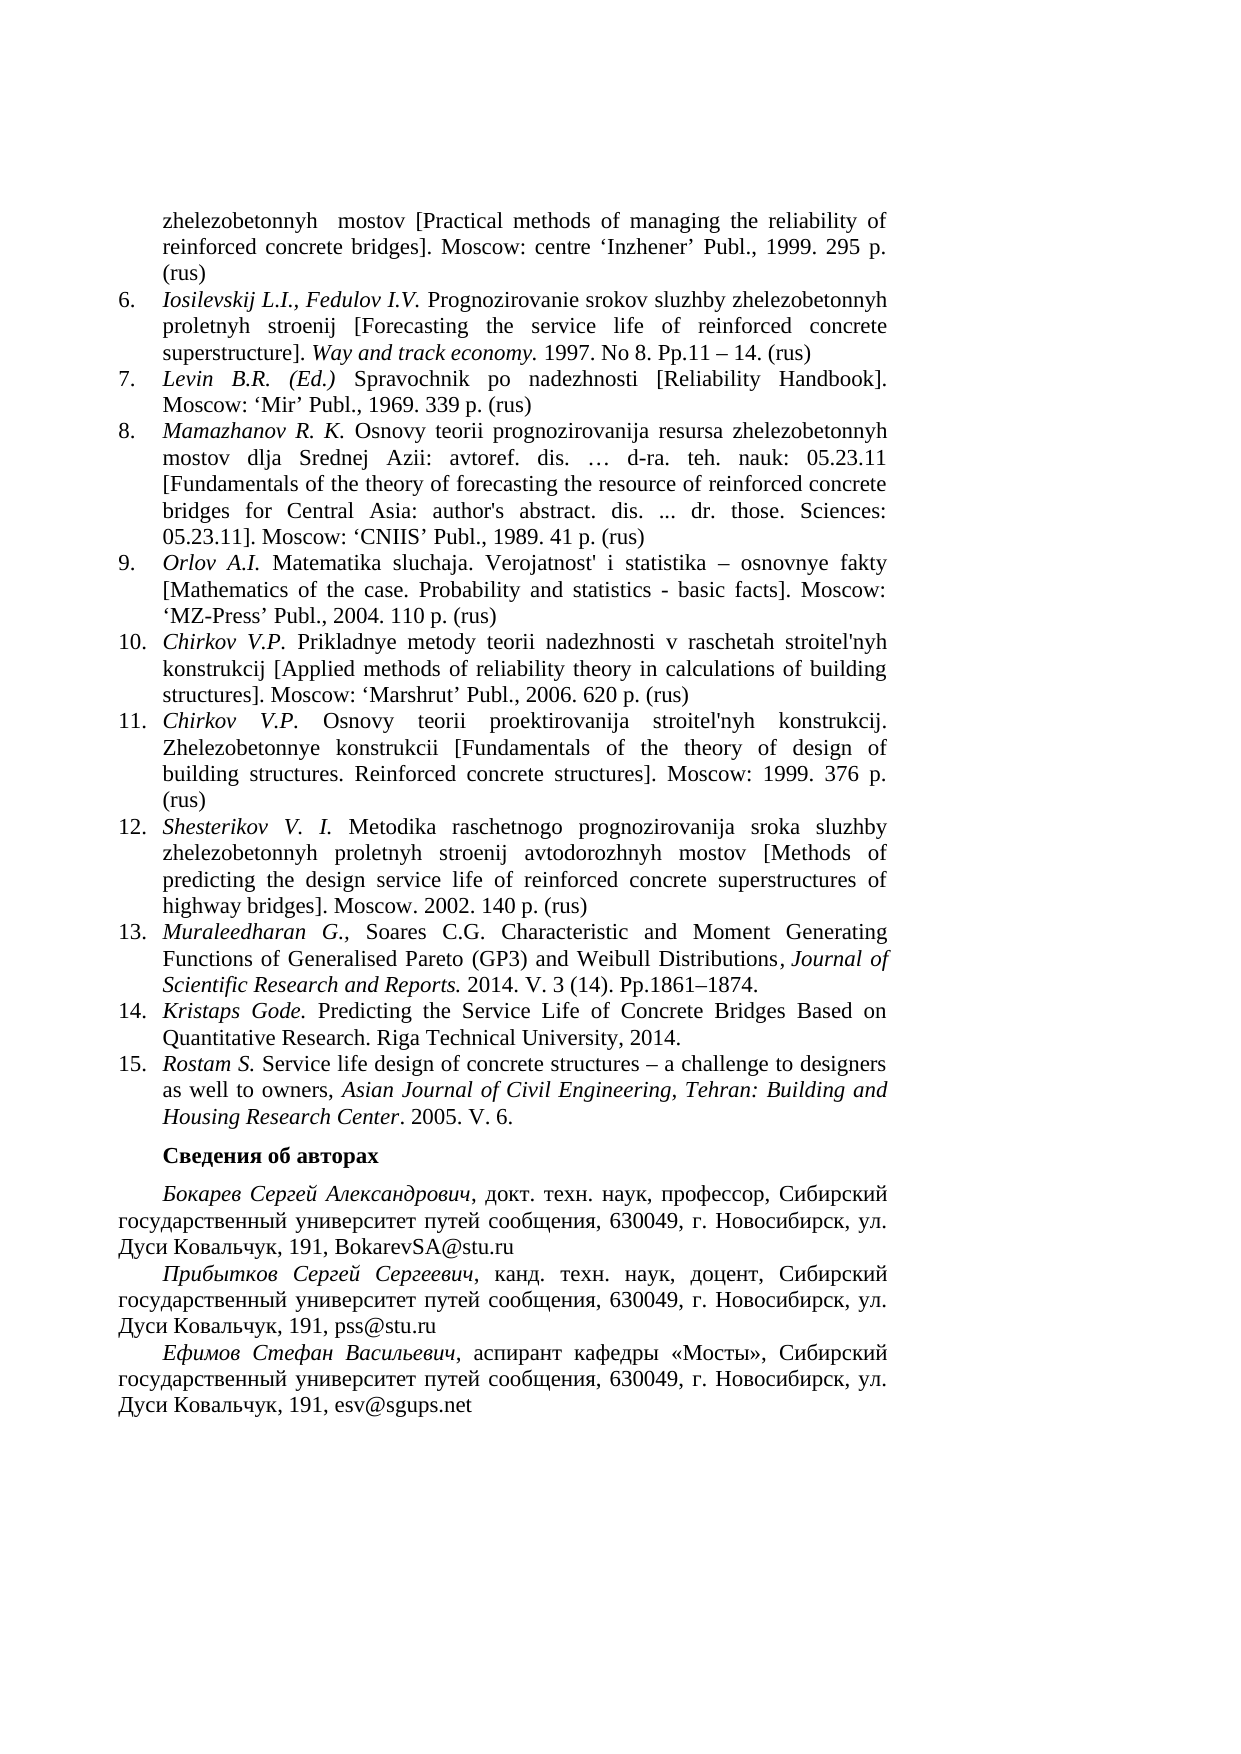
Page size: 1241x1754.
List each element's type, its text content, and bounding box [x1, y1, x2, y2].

list Kristaps Gode. Predicting the Service Life of Concrete Bridges Based on Quantitative Research. Riga Technical University, 2014. [118, 997, 888, 1050]
list Mamazhanov R. K. Osnovy teorii prognozirovanija resursa zhelezobetonnyh mostov dlja Srednej Azii: avtoref. dis. … d-ra. teh. nauk: 05.23.11 [Fundamentals of the theory of forecasting the resource of reinforced concrete bridges for Central Asia: author's abstract. dis. ... dr. those. Sciences: 05.23.11]. Moscow: ‘CNIIS’ Publ., 1989. 41 p. (rus) [118, 418, 888, 549]
text Бокарев Сергей Александрович, докт. техн. наук, профессор, Сибирский государственный университет путей сообщения, 630049, г. Новосибирск, ул. Дуси Ковальчук, 191, BokarevSA@stu.ru [118, 1181, 888, 1259]
list Chirkov V.P. Prikladnye metody teorii nadezhnosti v raschetah stroitel'nyh konstrukcij [Applied methods of reliability theory in calculations of building structures]. Moscow: ‘Marshrut’ Publ., 2006. 620 p. (rus) [118, 628, 888, 707]
list Shesterikov V. I. Metodika raschetnogo prognozirovanija sroka sluzhby zhelezobetonnyh proletnyh stroenij avtodorozhnyh mostov [Methods of predicting the design service life of reinforced concrete superstructures of highway bridges]. Moscow. 2002. 140 p. (rus) [118, 813, 888, 918]
list Orlov A.I. Matematika sluchaja. Verojatnost' i statistika – osnovnye fakty [Mathematics of the case. Probability and statistics - basic facts]. Moscow: ‘MZ-Press’ Publ., 2004. 110 p. (rus) [118, 549, 888, 628]
list Iosilevskij L.I., Fedulov I.V. Prognozirovanie srokov sluzhby zhelezobetonnyh proletnyh stroenij [Forecasting the service life of reinforced concrete superstructure]. Way and track economy. 1997. No 8. Pp.11 – 14. (rus) [118, 286, 888, 365]
text Прибытков Сергей Сергеевич, канд. техн. наук, доцент, Сибирский государственный университет путей сообщения, 630049, г. Новосибирск, ул. Дуси Ковальчук, 191, pss@stu.ru [118, 1259, 888, 1339]
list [118, 207, 888, 286]
text Ефимов Стефан Васильевич, аспирант кафедры «Мосты», Сибирский государственный университет путей сообщения, 630049, г. Новосибирск, ул. Дуси Ковальчук, 191, esv@sgups.net [118, 1339, 888, 1418]
list Rostam S. Service life design of concrete structures – a challenge to designers as well to owners, Asian Journal of Civil Engineering, Tehran: Building and Housing Research Center. 2005. V. 6. [118, 1050, 888, 1129]
text Сведения об авторах [118, 1142, 888, 1168]
list Chirkov V.P. Osnovy teorii proektirovanija stroitel'nyh konstrukcij. Zhelezobetonnye konstrukcii [Fundamentals of the theory of design of building structures. Reinforced concrete structures]. Moscow: 1999. 376 p. (rus) [118, 707, 888, 813]
list Levin B.R. (Ed.) Spravochnik po nadezhnosti [Reliability Handbook]. Moscow: ‘Mir’ Publ., 1969. 339 p. (rus) [118, 365, 888, 418]
list Muraleedharan G., Soares C.G. Characteristic and Moment Generating Functions of Generalised Pareto (GP3) and Weibull Distributions, Journal of Scientific Research and Reports. 2014. V. 3 (14). Pp.1861–1874. [118, 918, 888, 997]
